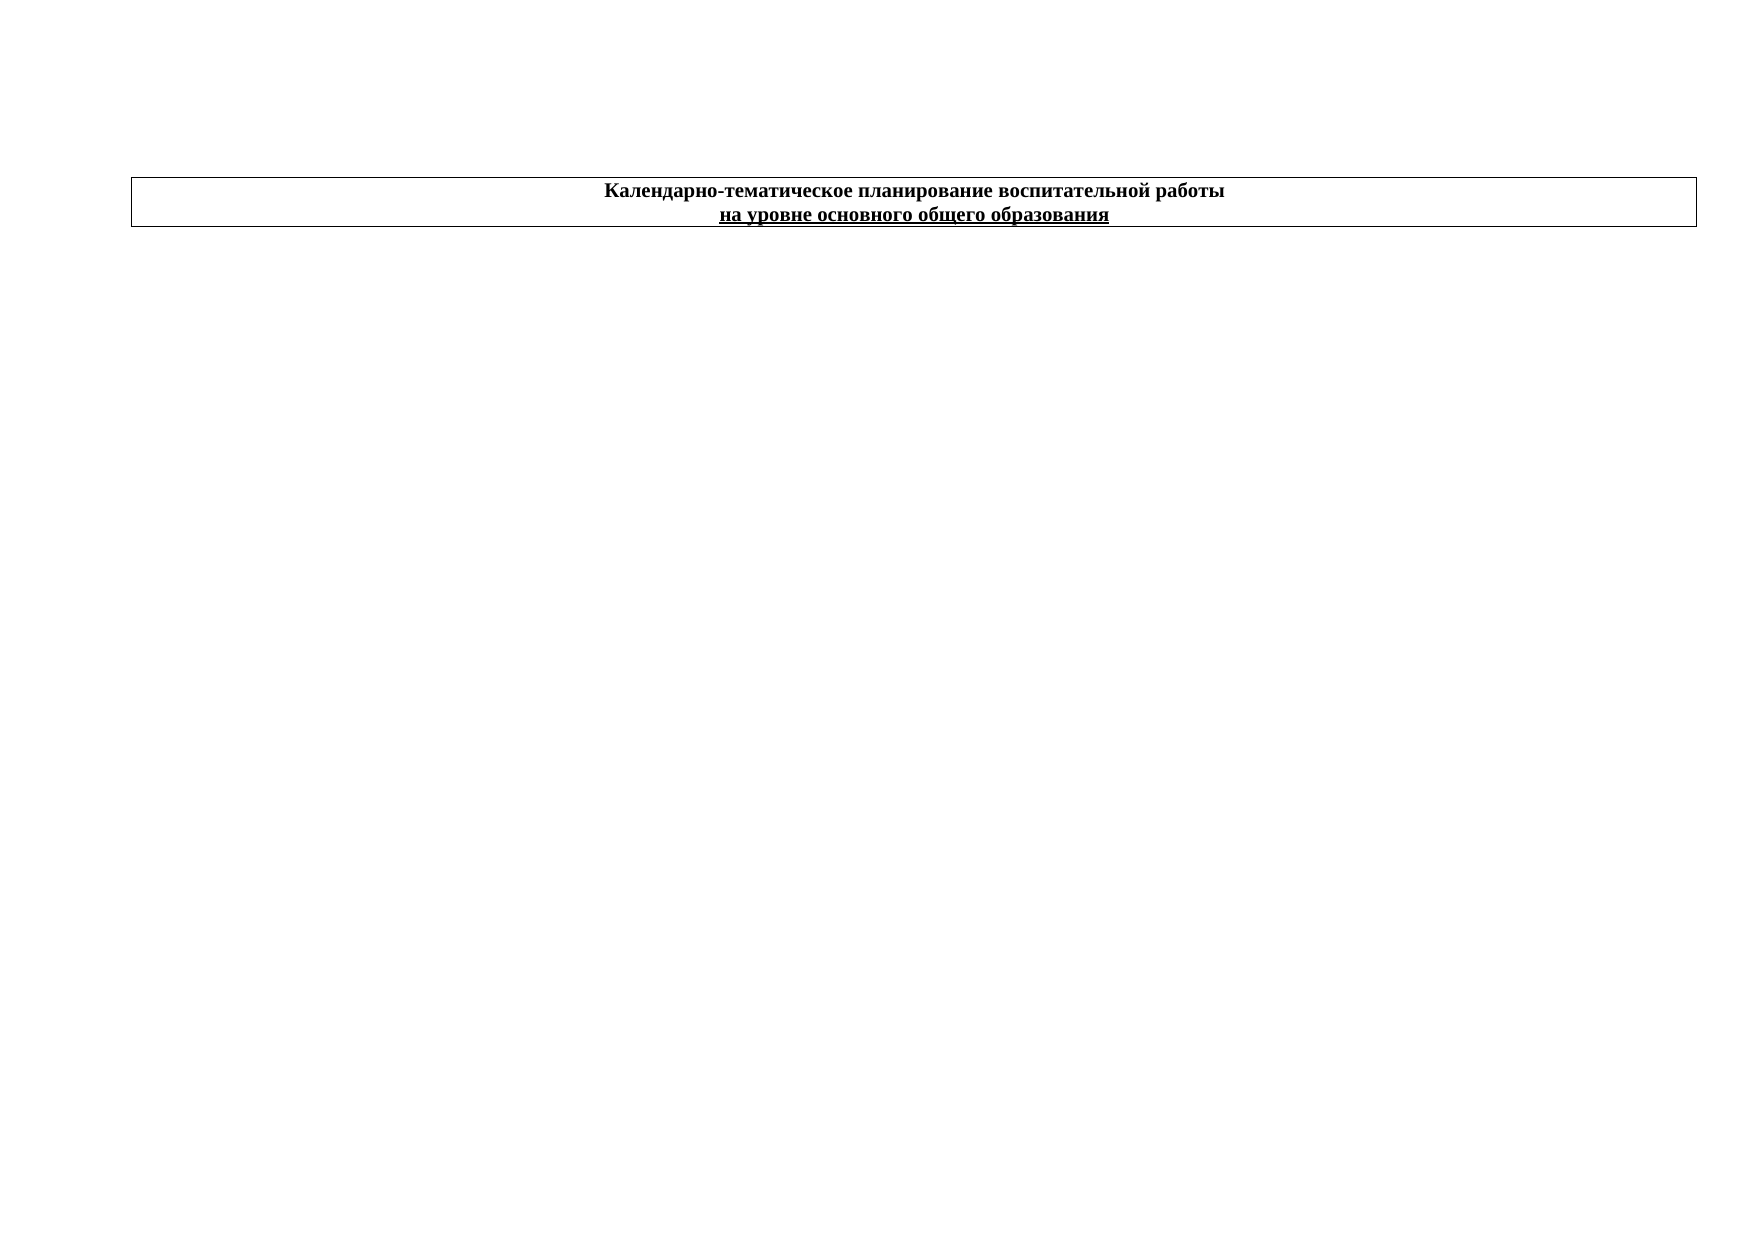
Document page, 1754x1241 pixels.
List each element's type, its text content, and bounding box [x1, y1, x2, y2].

table_header Календарно-тематическое планирование воспитательной работы на уровне основного общего образования [132, 178, 1696, 226]
